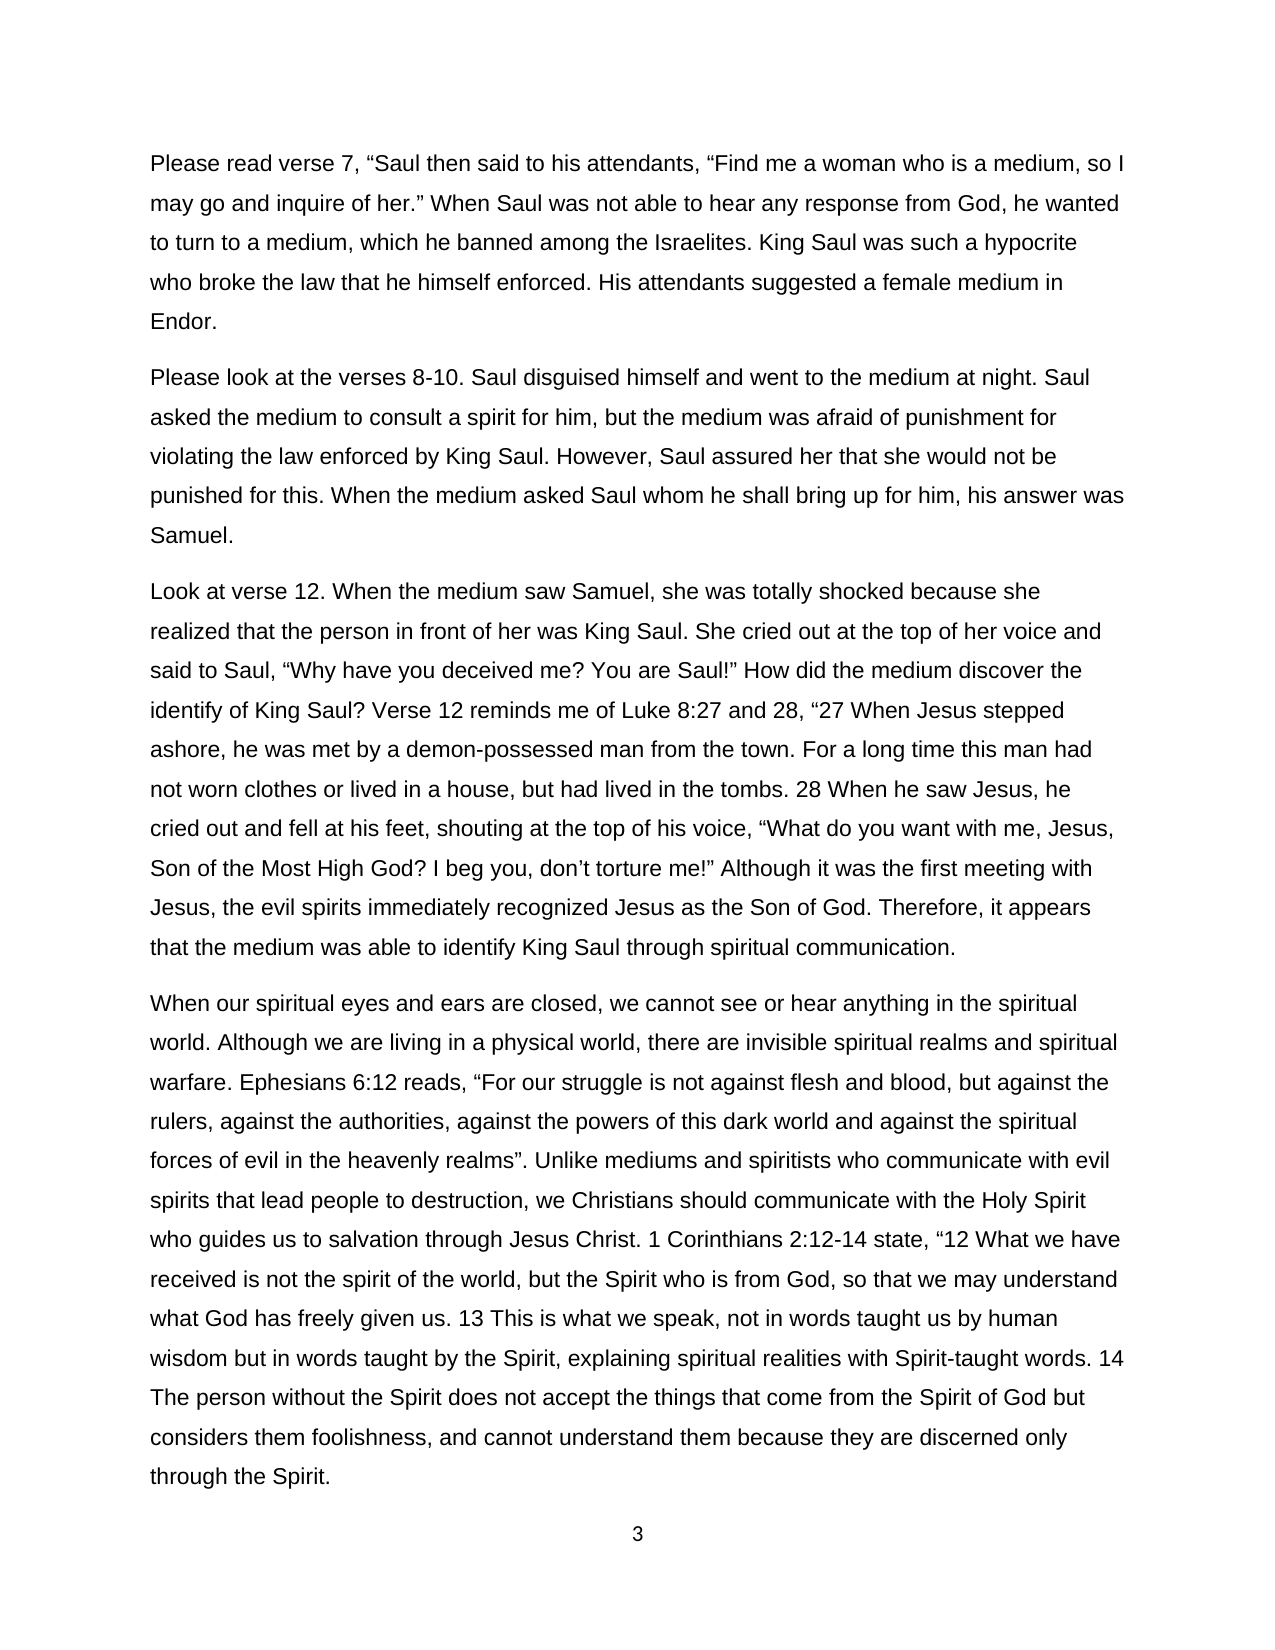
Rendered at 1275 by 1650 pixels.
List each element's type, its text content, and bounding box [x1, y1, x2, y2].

text Please read verse 7, “Saul then said to his attendants, “Find me a woman who is a medium, so I may go and inquire of her.” When Saul was not able to hear any response from God, he wanted to turn to a medium, which he banned among the Israelites. King Saul was such a hypocrite who broke the law that he himself enforced. His attendants suggested a female medium in Endor. [150, 150, 1125, 334]
text When our spiritual eyes and ears are closed, we cannot see or hear anything in the spiritual world. Although we are living in a physical world, there are invisible spiritual realms and spiritual warfare. Ephesians 6:12 reads, “For our struggle is not against flesh and blood, but against the rulers, against the authorities, against the powers of this dark world and against the spiritual forces of evil in the heavenly realms”. Unlike mediums and spiritists who communicate with evil spirits that lead people to destruction, we Christians should communicate with the Holy Spirit who guides us to salvation through Jesus Christ. 1 Corinthians 2:12-14 state, “12 What we have received is not the spirit of the world, but the Spirit who is from God, so that we may understand what God has freely given us. 13 This is what we speak, not in words taught us by human wisdom but in words taught by the Spirit, explaining spiritual realities with Spirit-taught words. 14 The person without the Spirit does not accept the things that come from the Spirit of God but considers them foolishness, and cannot understand them because they are discerned only through the Spirit. [150, 989, 1125, 1490]
text Please look at the verses 8-10. Saul disguised himself and went to the medium at night. Saul asked the medium to consult a spirit for him, but the medium was afraid of punishment for violating the law enforced by King Saul. However, Saul assured her that she would not be punished for this. When the medium asked Saul whom he shall bring up for him, his answer was Samuel. [150, 364, 1125, 548]
text Look at verse 12. When the medium saw Samuel, she was totally shocked because she realized that the person in front of her was King Saul. She cried out at the top of her voice and said to Saul, “Why have you deceived me? You are Saul!” How did the medium discover the identify of King Saul? Verse 12 reminds me of Luke 8:27 and 28, “27 When Jesus stepped ashore, he was met by a demon-possessed man from the town. For a long time this man had not worn clothes or lived in a house, but had lived in the tombs. 28 When he saw Jesus, he cried out and fell at his feet, shouting at the top of his voice, “What do you want with me, Jesus, Son of the Most High God? I beg you, don’t torture me!” Although it was the first meeting with Jesus, the evil spirits immediately recognized Jesus as the Son of God. Therefore, it appears that the medium was able to identify King Saul through spiritual communication. [150, 578, 1125, 960]
